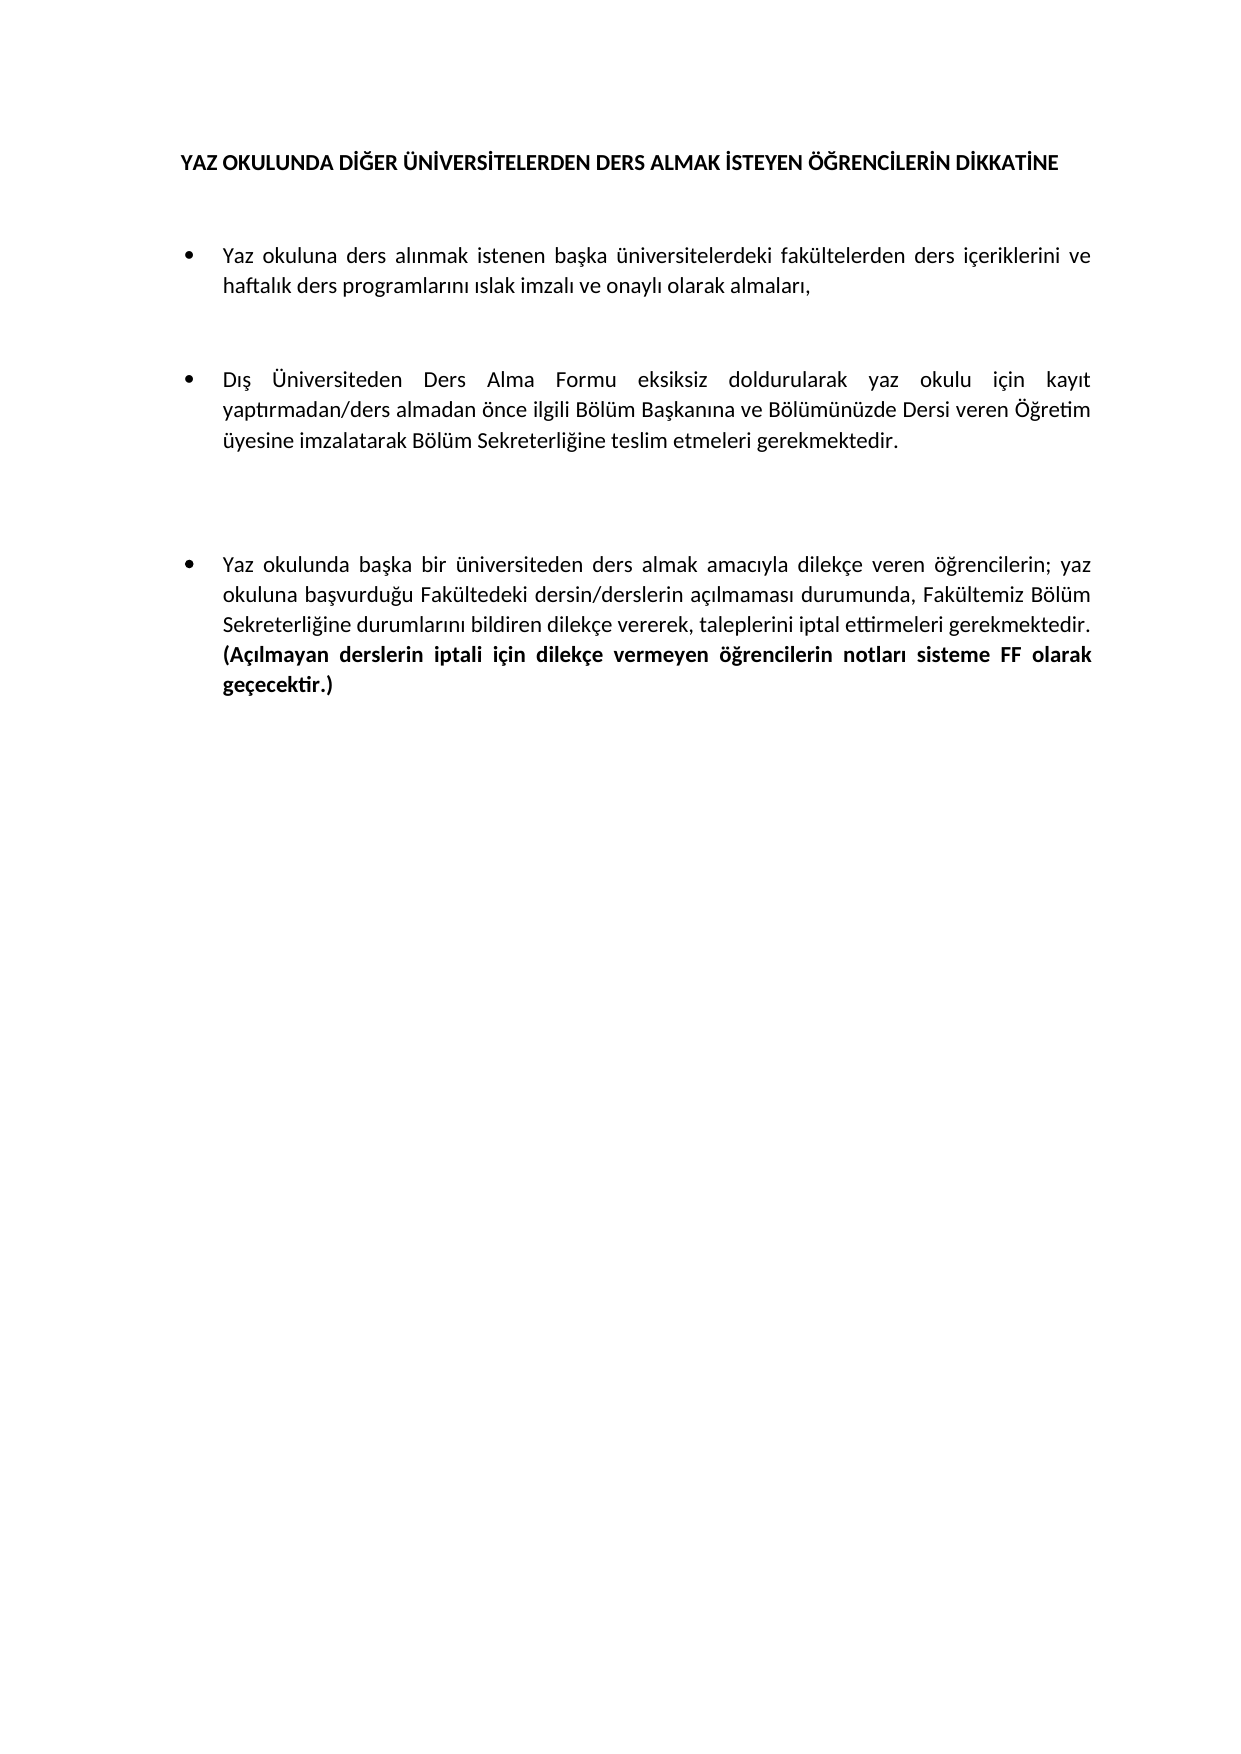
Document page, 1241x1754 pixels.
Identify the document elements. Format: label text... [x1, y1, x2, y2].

list Yaz okuluna ders alınmak istenen başka üniversitelerdeki fakültelerden ders içeriklerini ve haftalık ders programlarını ıslak imzalı ve onaylı olarak almaları, [185, 241, 1093, 299]
list Yaz okulunda başka bir üniversiteden ders almak amacıyla dilekçe veren öğrencilerin; yaz okuluna başvurduğu Fakültedeki dersin/derslerin açılmaması durumunda, Fakültemiz Bölüm Sekreterliğine durumlarını bildiren dilekçe vererek, taleplerini iptal ettirmeleri gerekmektedir. (Açılmayan derslerin iptali için dilekçe vermeyen öğrencilerin notları sisteme FF olarak geçecektir.) [185, 550, 1093, 698]
list Dış Üniversiteden Ders Alma Formu eksiksiz doldurularak yaz okulu için kayıt yaptırmadan/ders almadan önce ilgili Bölüm Başkanına ve Bölümünüzde Dersi veren Öğretim üyesine imzalatarak Bölüm Sekreterliğine teslim etmeleri gerekmektedir. [185, 365, 1093, 454]
text YAZ OKULUNDA DİĞER ÜNİVERSİTELERDEN DERS ALMAK İSTEYEN ÖĞRENCİLERİN DİKKATİNE [148, 148, 1093, 176]
